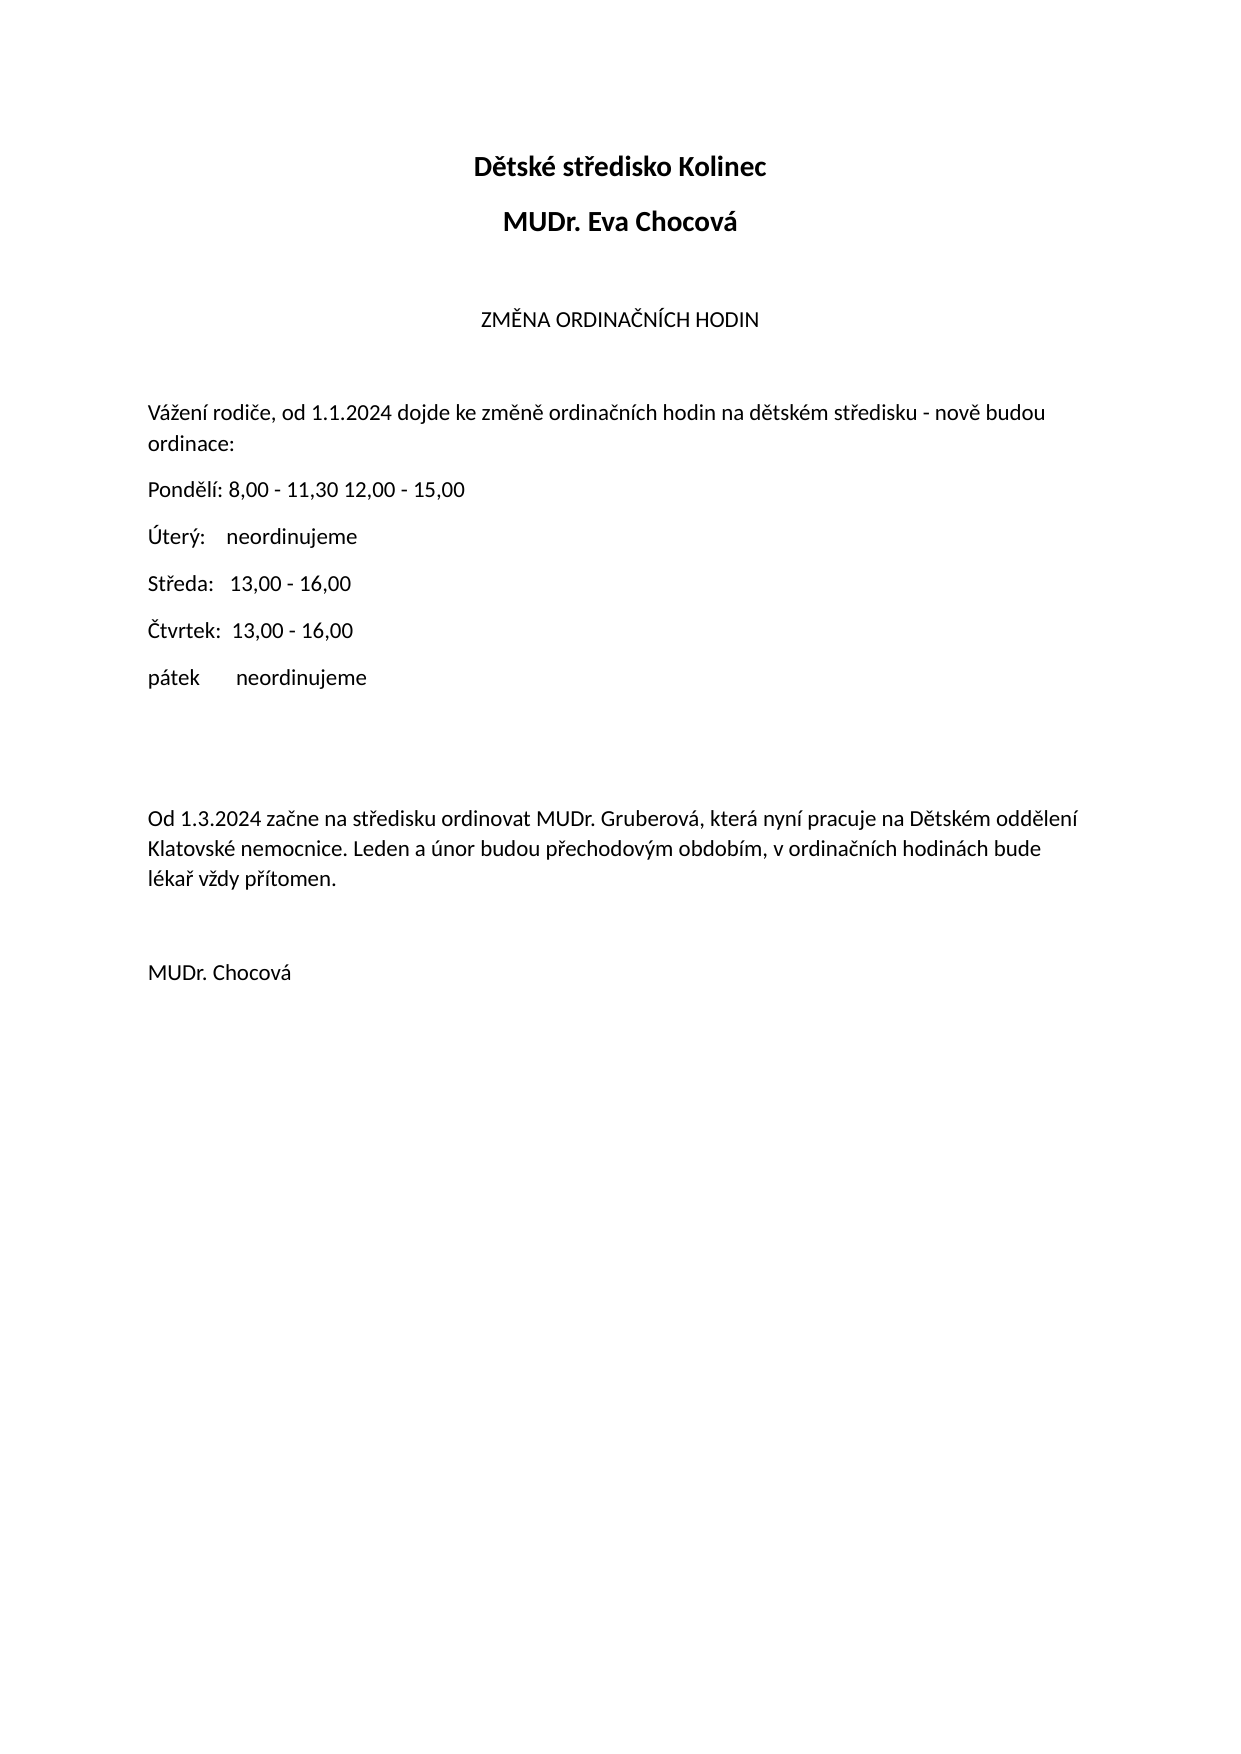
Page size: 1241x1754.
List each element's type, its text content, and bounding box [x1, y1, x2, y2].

text Čtvrtek: 13,00 - 16,00 [148, 616, 1093, 644]
text pátek neordinujeme [148, 663, 1093, 691]
text Dětské středisko Kolinec [148, 148, 1093, 183]
text Středa: 13,00 - 16,00 [148, 569, 1093, 597]
text MUDr. Chocová [148, 958, 1093, 986]
text Vážení rodiče, od 1.1.2024 dojde ke změně ordinačních hodin na dětském středisku - nově budou ordinace: [148, 398, 1093, 457]
text Od 1.3.2024 začne na středisku ordinovat MUDr. Gruberová, která nyní pracuje na Dětském oddělení Klatovské nemocnice. Leden a únor budou přechodovým obdobím, v ordinačních hodinách bude lékař vždy přítomen. [148, 804, 1093, 892]
text MUDr. Eva Chocová [148, 203, 1093, 238]
text ZMĚNA ORDINAČNÍCH HODIN [148, 305, 1093, 333]
text Úterý: neordinujeme [148, 522, 1093, 550]
text Pondělí: 8,00 - 11,30 12,00 - 15,00 [148, 476, 1093, 503]
